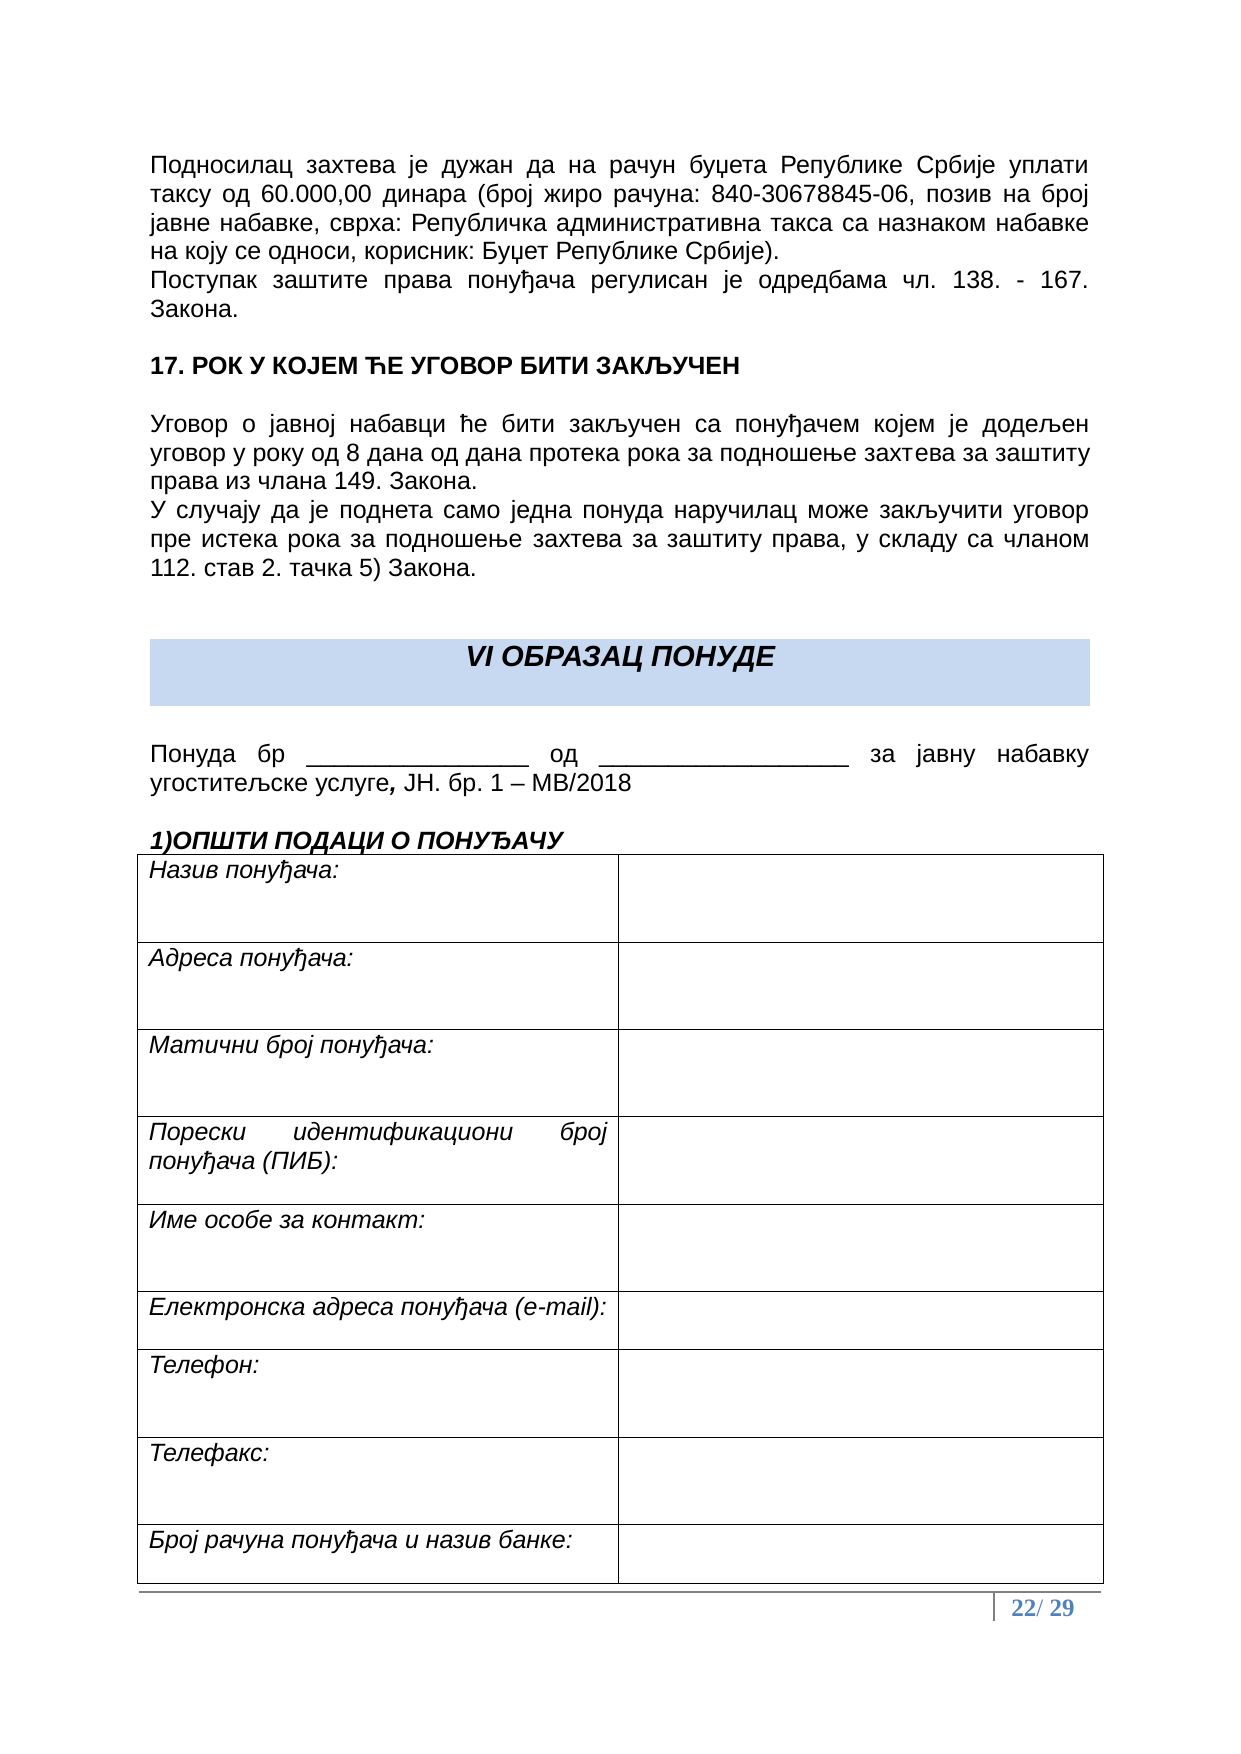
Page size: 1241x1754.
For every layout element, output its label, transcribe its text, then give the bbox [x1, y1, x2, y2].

table_cell [619, 1525, 1103, 1582]
table_header Назив понуђача: [138, 855, 618, 942]
table_cell Телефон: [138, 1350, 618, 1437]
table_cell Име особе за контакт: [138, 1205, 618, 1291]
table_cell [619, 1117, 1103, 1203]
text Понуда бр ________________ од __________________ за јавну набавку угоститељске услуге, ЈН. бр. 1 – МВ/2018 [150, 739, 1090, 797]
table_header [619, 855, 1103, 942]
text Подносилац захтева је дужан да на рачун буџета Републике Србије уплати таксу од 60.000,00 динара (број жиро рачуна: 840-30678845-06, позив на број јавне набавке, сврха: Републичка административна такса са назнаком набавке на коју се односи, корисник: Буџет Републике Србије). [150, 150, 1090, 265]
table_cell [619, 943, 1103, 1029]
text 1)ОПШТИ ПОДАЦИ О ПОНУЂАЧУ [150, 826, 1090, 854]
table_cell [619, 1030, 1103, 1116]
text VI ОБРАЗАЦ ПОНУДЕ [150, 639, 1090, 672]
table_cell [619, 1292, 1103, 1349]
table_cell [619, 1205, 1103, 1291]
table_cell Адреса понуђача: [138, 943, 618, 1029]
table_cell [619, 1350, 1103, 1437]
text Уговор о јавној набавци ће бити закључен са понуђачем којем је додељен уговор у року од 8 дана од дана протека рока за подношење захтева за заштиту права из члана 149. Закона. [150, 409, 1090, 495]
table_cell [619, 1438, 1103, 1524]
table_cell Телефакс: [138, 1438, 618, 1524]
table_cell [138, 1525, 618, 1582]
text 17. РОК У КОЈЕМ ЋЕ УГОВОР БИТИ ЗАКЉУЧЕН [150, 351, 1090, 380]
text Поступак заштите права понуђача регулисан је одредбама чл. 138. - 167. Закона. [150, 265, 1090, 322]
text У случају да је поднета само једна понуда наручилац може закључити уговор пре истека рока за подношење захтева за заштиту права, у складу са чланом 112. став 2. тачка 5) Закона. [150, 495, 1090, 581]
table_cell Матични број понуђача: [138, 1030, 618, 1116]
table_cell Порески идентификациони број понуђача (ПИБ): [138, 1117, 618, 1203]
table_cell Електронска адреса понуђача (e-mail): [138, 1292, 618, 1349]
